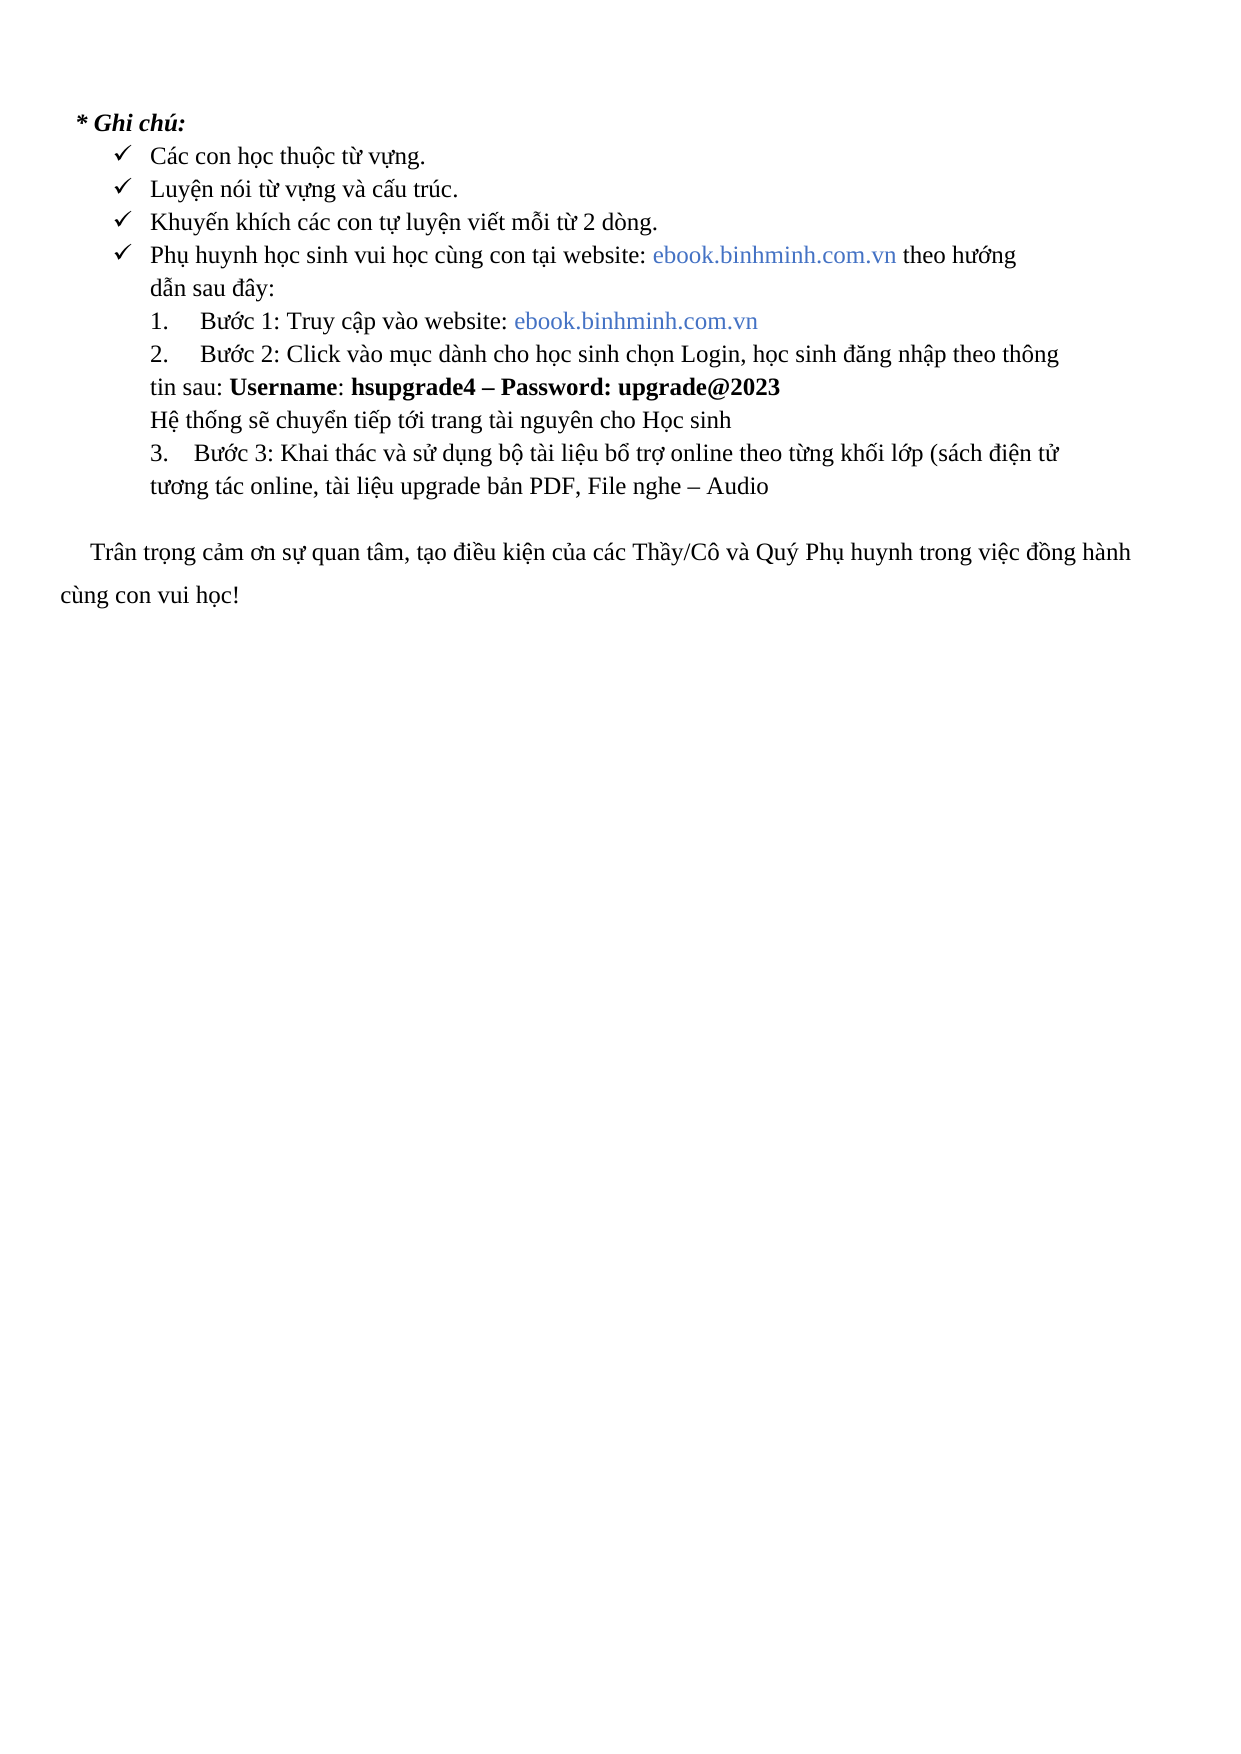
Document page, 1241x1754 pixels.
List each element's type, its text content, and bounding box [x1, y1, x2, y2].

list 1. Bước 1: Truy cập vào website: ebook.binhminh.com.vn [150, 306, 1165, 335]
list Khuyến khích các con tự luyện viết mỗi từ 2 dòng. [112, 207, 1165, 236]
list 2. Bước 2: Click vào mục dành cho học sinh chọn Login, học sinh đăng nhập theo thông [150, 339, 1165, 368]
list 3. Bước 3: Khai thác và sử dụng bộ tài liệu bổ trợ online theo từng khối lớp (sách điện tử [150, 438, 1165, 467]
list Hệ thống sẽ chuyển tiếp tới trang tài nguyên cho Học sinh [150, 405, 1165, 434]
list Các con học thuộc từ vựng. [112, 141, 1165, 170]
list dẫn sau đây: [150, 273, 1165, 302]
list Luyện nói từ vựng và cấu trúc. [112, 174, 1165, 203]
list tin sau: Username: hsupgrade4 – Password: upgrade@2023 [150, 372, 1165, 401]
list Phụ huynh học sinh vui học cùng con tại website: ebook.binhminh.com.vn theo hướng [112, 240, 1165, 269]
text * Ghi chú: [75, 108, 1165, 137]
list tương tác online, tài liệu upgrade bản PDF, File nghe – Audio [150, 471, 1165, 500]
text Trân trọng cảm ơn sự quan tâm, tạo điều kiện của các Thầy/Cô và Quý Phụ huynh trong việc đồng hành cùng con vui học! [60, 537, 1165, 609]
